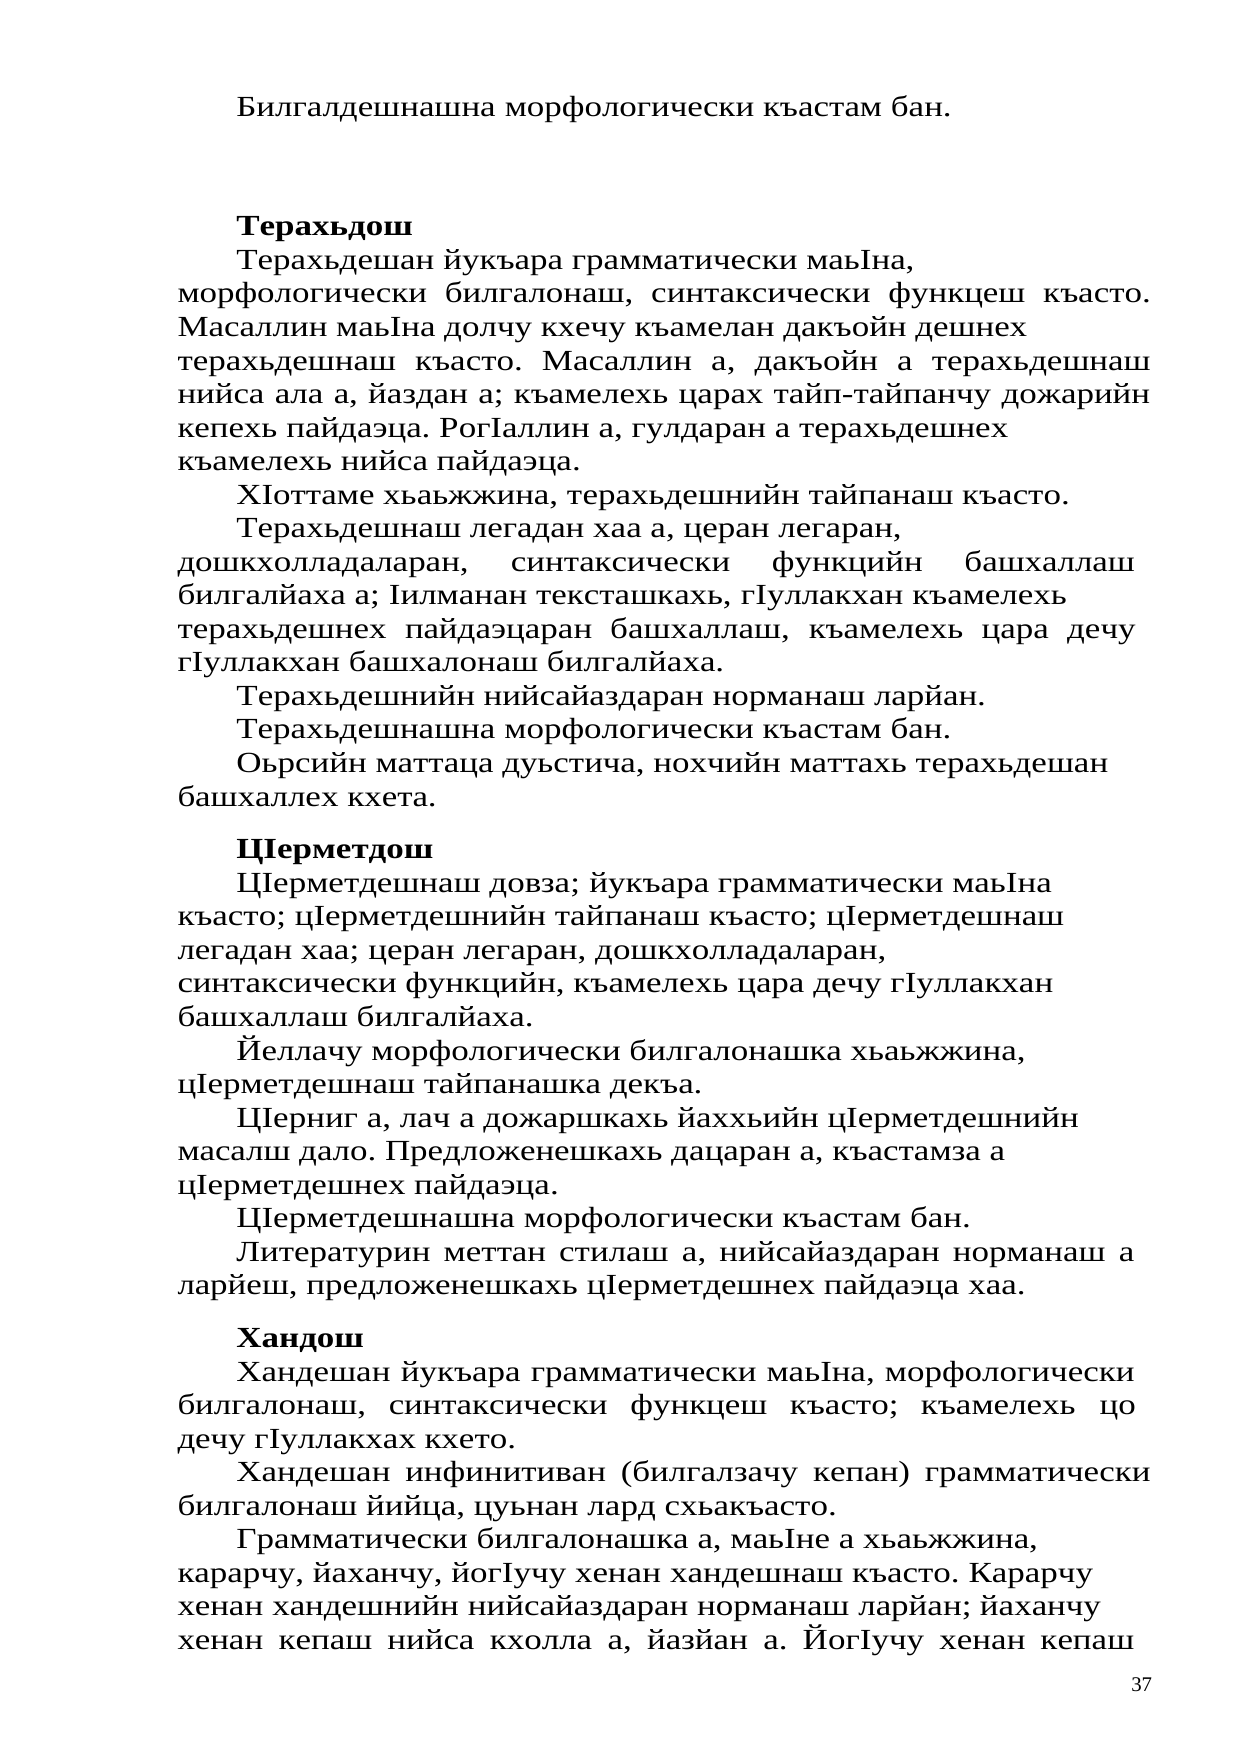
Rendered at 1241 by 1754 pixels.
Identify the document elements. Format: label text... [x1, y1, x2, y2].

text башхаллаш билгалйаха. [177, 999, 1136, 1033]
text дошкхолладаларан, синтаксически функцийн башхаллаш билгалйаха а; Ӏилманан тексташкахь, гӀуллакхан къамелехь [177, 544, 1136, 611]
text Терахьдешан йукъара грамматически маьӀна, [177, 242, 1152, 276]
text Грамматически билгалонашка а, маьӀне а хьаьжжина, [177, 1521, 1136, 1555]
text ЦӀерниг а, лач а дожаршкахь йаххьийн цӀерметдешнийн [177, 1100, 1136, 1133]
text карарчу, йаханчу, йогӀучу хенан хандешнаш къасто. Карарчу [177, 1555, 1136, 1588]
text морфологически билгалонаш, синтаксически функцеш къасто. Масаллин маьӀна долчу кхечу къамелан дакъойн дешнех [177, 276, 1152, 343]
text Йеллачу морфологически билгалонашка хьаьжжина, [177, 1033, 1136, 1066]
text хенан хандешнийн нийсайаздаран норманаш ларйан; йаханчу [177, 1588, 1136, 1622]
text ЦӀерметдош [177, 831, 1136, 865]
text Оьрсийн маттаца дуьстича, нохчийн маттахь терахьдешан [177, 745, 1152, 779]
text Терахьдешнийн нийсайаздаран норманаш ларйан. [177, 678, 1136, 712]
text Хандешан йукъара грамматически маьӀна, морфологически билгалонаш, синтаксически функцеш къасто; къамелехь цо дечу гӀуллакхах кхето. [177, 1354, 1136, 1454]
text Терахьдешнаш легадан хаа а, церан легаран, [177, 510, 1136, 544]
text ХӀоттаме хьаьжжина, терахьдешнийн тайпанаш къасто. [177, 477, 1136, 510]
text терахьдешнаш къасто. Масаллин а, дакъойн а терахьдешнаш нийса ала а, йаздан а; къамелехь царах тайп-тайпанчу дожарийн кепехь пайдаэца. РогӀаллин а, гулдаран а терахьдешнех [177, 343, 1152, 443]
text Литературин меттан стилаш а, нийсайаздаран норманаш а ларйеш, предложенешкахь цӀерметдешнех пайдаэца хаа. [177, 1234, 1136, 1301]
text Хандешан инфинитиван (билгалзачу кепан) грамматически билгалонаш йийца, цуьнан лард схьакъасто. [177, 1454, 1152, 1521]
text Билгалдешнашна морфологически къастам бан. [177, 89, 1152, 122]
text къамелехь нийса пайдаэца. [177, 443, 1152, 477]
text башхаллех кхета. [177, 779, 1152, 812]
text Хандош [177, 1320, 1136, 1354]
text цӀерметдешнаш тайпанашка декъа. [177, 1066, 1136, 1100]
text Терахьдош [177, 208, 1136, 242]
text Терахьдешнашна морфологически къастам бан. [177, 712, 1152, 745]
text масалш дало. Предложенешкахь дацаран а, къастамза а [177, 1133, 1136, 1167]
text къасто; цӀерметдешнийн тайпанаш къасто; цӀерметдешнаш [177, 898, 1136, 932]
text ЦӀерметдешнаш довза; йукъара грамматически маьӀна [177, 865, 1136, 898]
text терахьдешнех пайдаэцаран башхаллаш, къамелехь цара дечу гӀуллакхан башхалонаш билгалйаха. [177, 611, 1136, 678]
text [177, 1622, 1136, 1656]
text синтаксически функцийн, къамелехь цара дечу гӀуллакхан [177, 966, 1136, 999]
text ЦӀерметдешнашна морфологически къастам бан. [177, 1200, 1136, 1234]
text легадан хаа; церан легаран, дошкхолладаларан, [177, 932, 1136, 966]
text цӀерметдешнех пайдаэца. [177, 1167, 1136, 1200]
